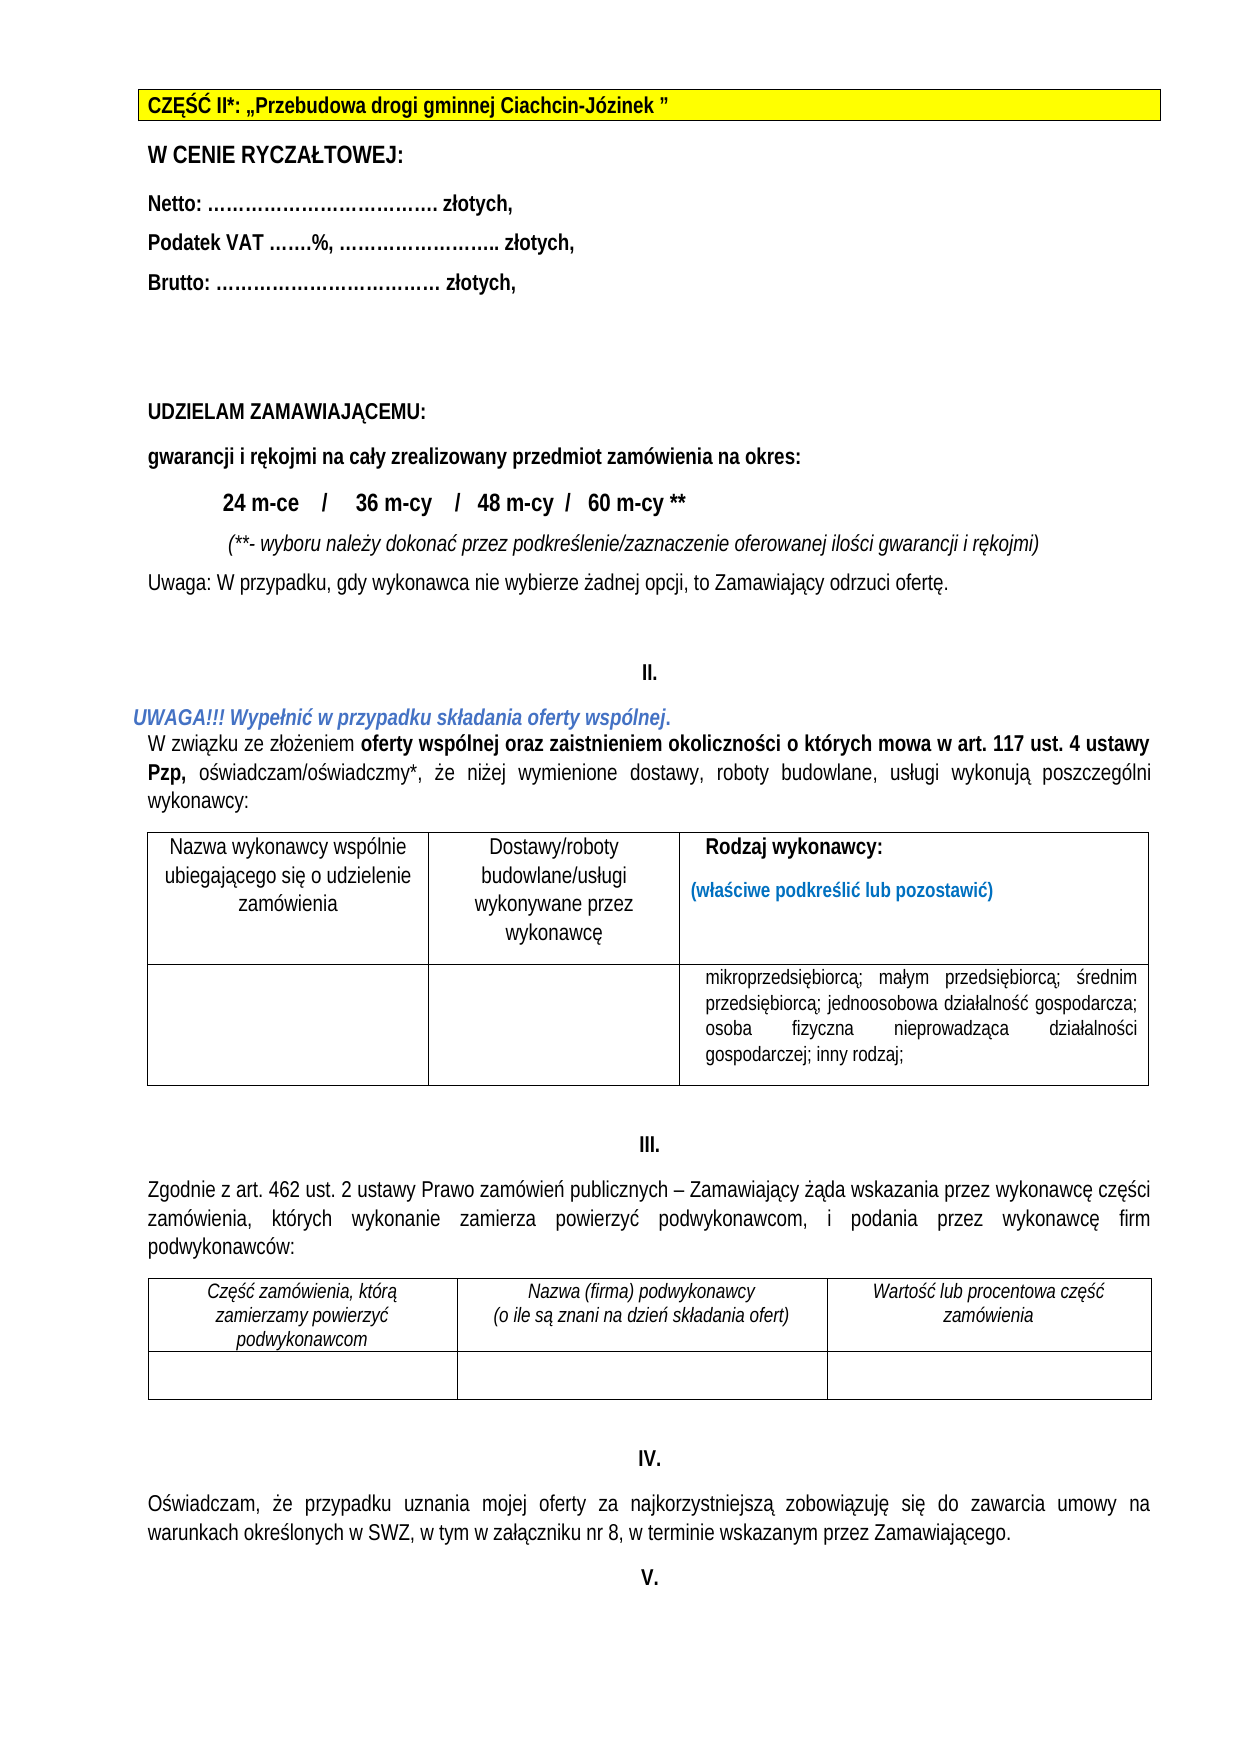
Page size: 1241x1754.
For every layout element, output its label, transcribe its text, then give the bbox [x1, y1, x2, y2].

table_cell [828, 1352, 1151, 1399]
table_cell mikroprzedsiębiorcą; małym przedsiębiorcą; średnim przedsiębiorcą; jednoosobowa działalność gospodarcza; osoba fizyczna nieprowadząca działalności gospodarczej; inny rodzaj; [680, 965, 1148, 1085]
text Uwaga: W przypadku, gdy wykonawca nie wybierze żadnej opcji, to Zamawiający odrzuci ofertę. [148, 568, 1152, 595]
text V. [148, 1564, 1152, 1590]
text III. [148, 1131, 1152, 1157]
table_cell [458, 1352, 827, 1399]
text W związku ze złożeniem oferty wspólnej oraz zaistnieniem okoliczności o których mowa w art. 117 ust. 4 ustawy Pzp, oświadczam/oświadczmy*, że niżej wymienione dostawy, roboty budowlane, usługi wykonują poszczególni wykonawcy: [148, 730, 1152, 813]
text UDZIELAM ZAMAWIAJĄCEMU: [148, 398, 1129, 424]
text IV. [148, 1445, 1152, 1471]
table_header Dostawy/roboty budowlane/usługi wykonywane przez wykonawcę [429, 833, 679, 963]
text W CENIE RYCZAŁTOWEJ: [148, 140, 1152, 169]
list 24 m-ce / 36 m-cy / 48 m-cy / 60 m-cy ** [223, 488, 1152, 517]
table_cell [148, 965, 428, 1085]
text Oświadczam, że przypadku uznania mojej oferty za najkorzystniejszą zobowiązuję się do zawarcia umowy na warunkach określonych w SWZ, w tym w załączniku nr 8, w terminie wskazanym przez Zamawiającego. [148, 1490, 1152, 1545]
table_header Część zamówienia, którą zamierzamy powierzyć podwykonawcom [149, 1279, 457, 1351]
text CZĘŚĆ II*: „Przebudowa drogi gminnej Ciachcin-Józinek ” [139, 90, 1160, 120]
text Netto: ………………………………. złotych, [148, 189, 1152, 216]
list (**- wyboru należy dokonać przez podkreślenie/zaznaczenie oferowanej ilości gwarancji i rękojmi) [223, 529, 1152, 556]
text Brutto: ……………………………… złotych, [148, 268, 1152, 295]
text Podatek VAT …….%, …………………….. złotych, [148, 229, 1152, 255]
text Zgodnie z art. 462 ust. 2 ustawy Prawo zamówień publicznych – Zamawiający żąda wskazania przez wykonawcę części zamówienia, których wykonanie zamierza powierzyć podwykonawcom, i podania przez wykonawcę firm podwykonawców: [148, 1176, 1152, 1259]
text UWAGA!!! Wypełnić w przypadku składania oferty wspólnej. [133, 704, 1152, 730]
table_cell [429, 965, 679, 1085]
text II. [148, 659, 1152, 685]
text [148, 443, 1129, 470]
table_header Wartość lub procentowa część zamówienia [828, 1279, 1151, 1351]
table_header Rodzaj wykonawcy: (właściwe podkreślić lub pozostawić) [680, 833, 1148, 963]
table_header Nazwa wykonawcy wspólnie ubiegającego się o udzielenie zamówienia [148, 833, 428, 963]
table_header Nazwa (firma) podwykonawcy (o ile są znani na dzień składania ofert) [458, 1279, 827, 1351]
table_cell [149, 1352, 457, 1399]
